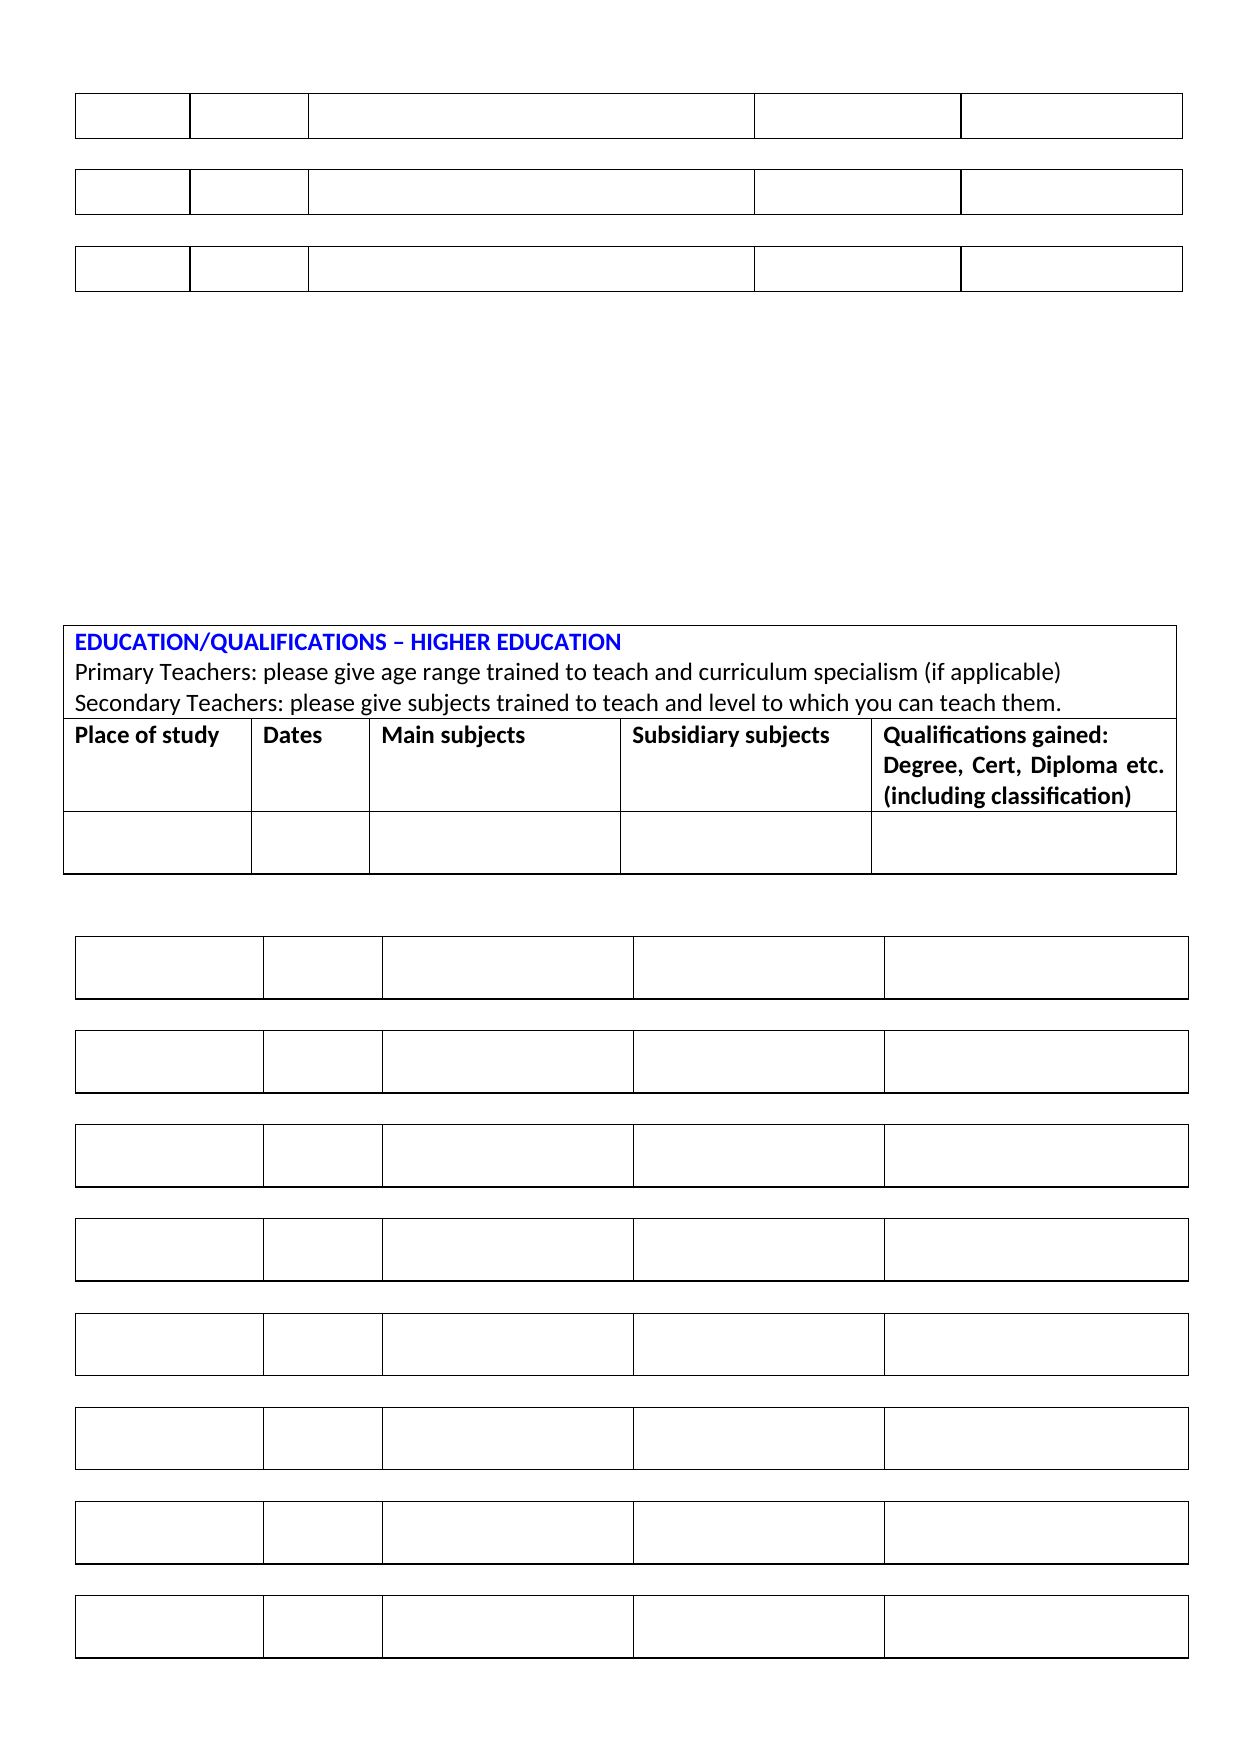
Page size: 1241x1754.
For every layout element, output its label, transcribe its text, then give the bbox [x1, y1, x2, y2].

table_header [962, 94, 1182, 138]
table_header EDUCATION/QUALIFICATIONS – HIGHER EDUCATION Primary Teachers: please give age range trained to teach and curriculum specialism (if applicable) Secondary Teachers: please give subjects trained to teach and level to which you can teach them. [64, 626, 1176, 717]
table_header [264, 1219, 382, 1280]
table_header [885, 1125, 1188, 1186]
table_cell [872, 812, 1176, 873]
table_header [383, 1408, 633, 1469]
table_header [383, 1314, 633, 1374]
table_header [191, 247, 308, 291]
table_header [962, 170, 1182, 214]
table_header [76, 1314, 263, 1374]
table_header [634, 937, 884, 998]
table_header [634, 1031, 884, 1092]
table_header [76, 1596, 263, 1657]
table_header [76, 1502, 263, 1563]
table_header [76, 1408, 263, 1469]
table_header [191, 170, 308, 214]
table_header [264, 1125, 382, 1186]
table_header [634, 1314, 884, 1374]
table_cell Dates [252, 719, 369, 811]
table_header [264, 1031, 382, 1092]
table_header [885, 1314, 1188, 1374]
table_header [962, 247, 1182, 291]
table_header [634, 1596, 884, 1657]
table_header [264, 1408, 382, 1469]
table_cell [64, 812, 251, 873]
table_header [885, 937, 1188, 998]
table_header [383, 937, 633, 998]
table_header [634, 1125, 884, 1186]
table_cell Subsidiary subjects [621, 719, 871, 811]
table_header [885, 1408, 1188, 1469]
table_header [383, 1596, 633, 1657]
table_header [634, 1502, 884, 1563]
table_header [76, 94, 189, 138]
table_cell [621, 812, 871, 873]
table_header [383, 1502, 633, 1563]
table_header [634, 1219, 884, 1280]
table_header [76, 247, 189, 291]
table_header [755, 94, 960, 138]
table_header [885, 1502, 1188, 1563]
table_header [76, 937, 263, 998]
table_header [885, 1219, 1188, 1280]
table_header [264, 1596, 382, 1657]
table_header [383, 1125, 633, 1186]
table_header [383, 1031, 633, 1092]
table_header [309, 170, 754, 214]
table_header [264, 1502, 382, 1563]
table_cell [252, 812, 369, 873]
table_cell Place of study [64, 719, 251, 811]
table_cell Qualifications gained: Degree, Cert, Diploma etc. (including classification) [872, 719, 1176, 811]
table_header [76, 1031, 263, 1092]
table_header [755, 170, 960, 214]
table_header [264, 937, 382, 998]
table_cell [370, 812, 620, 873]
table_cell Main subjects [370, 719, 620, 811]
table_header [309, 94, 754, 138]
table_header [76, 170, 189, 214]
table_header [76, 1219, 263, 1280]
table_header [264, 1314, 382, 1374]
table_header [76, 1125, 263, 1186]
table_header [885, 1031, 1188, 1092]
table_header [309, 247, 754, 291]
table_header [755, 247, 960, 291]
table_header [634, 1408, 884, 1469]
table_header [885, 1596, 1188, 1657]
table_header [191, 94, 308, 138]
table_header [383, 1219, 633, 1280]
